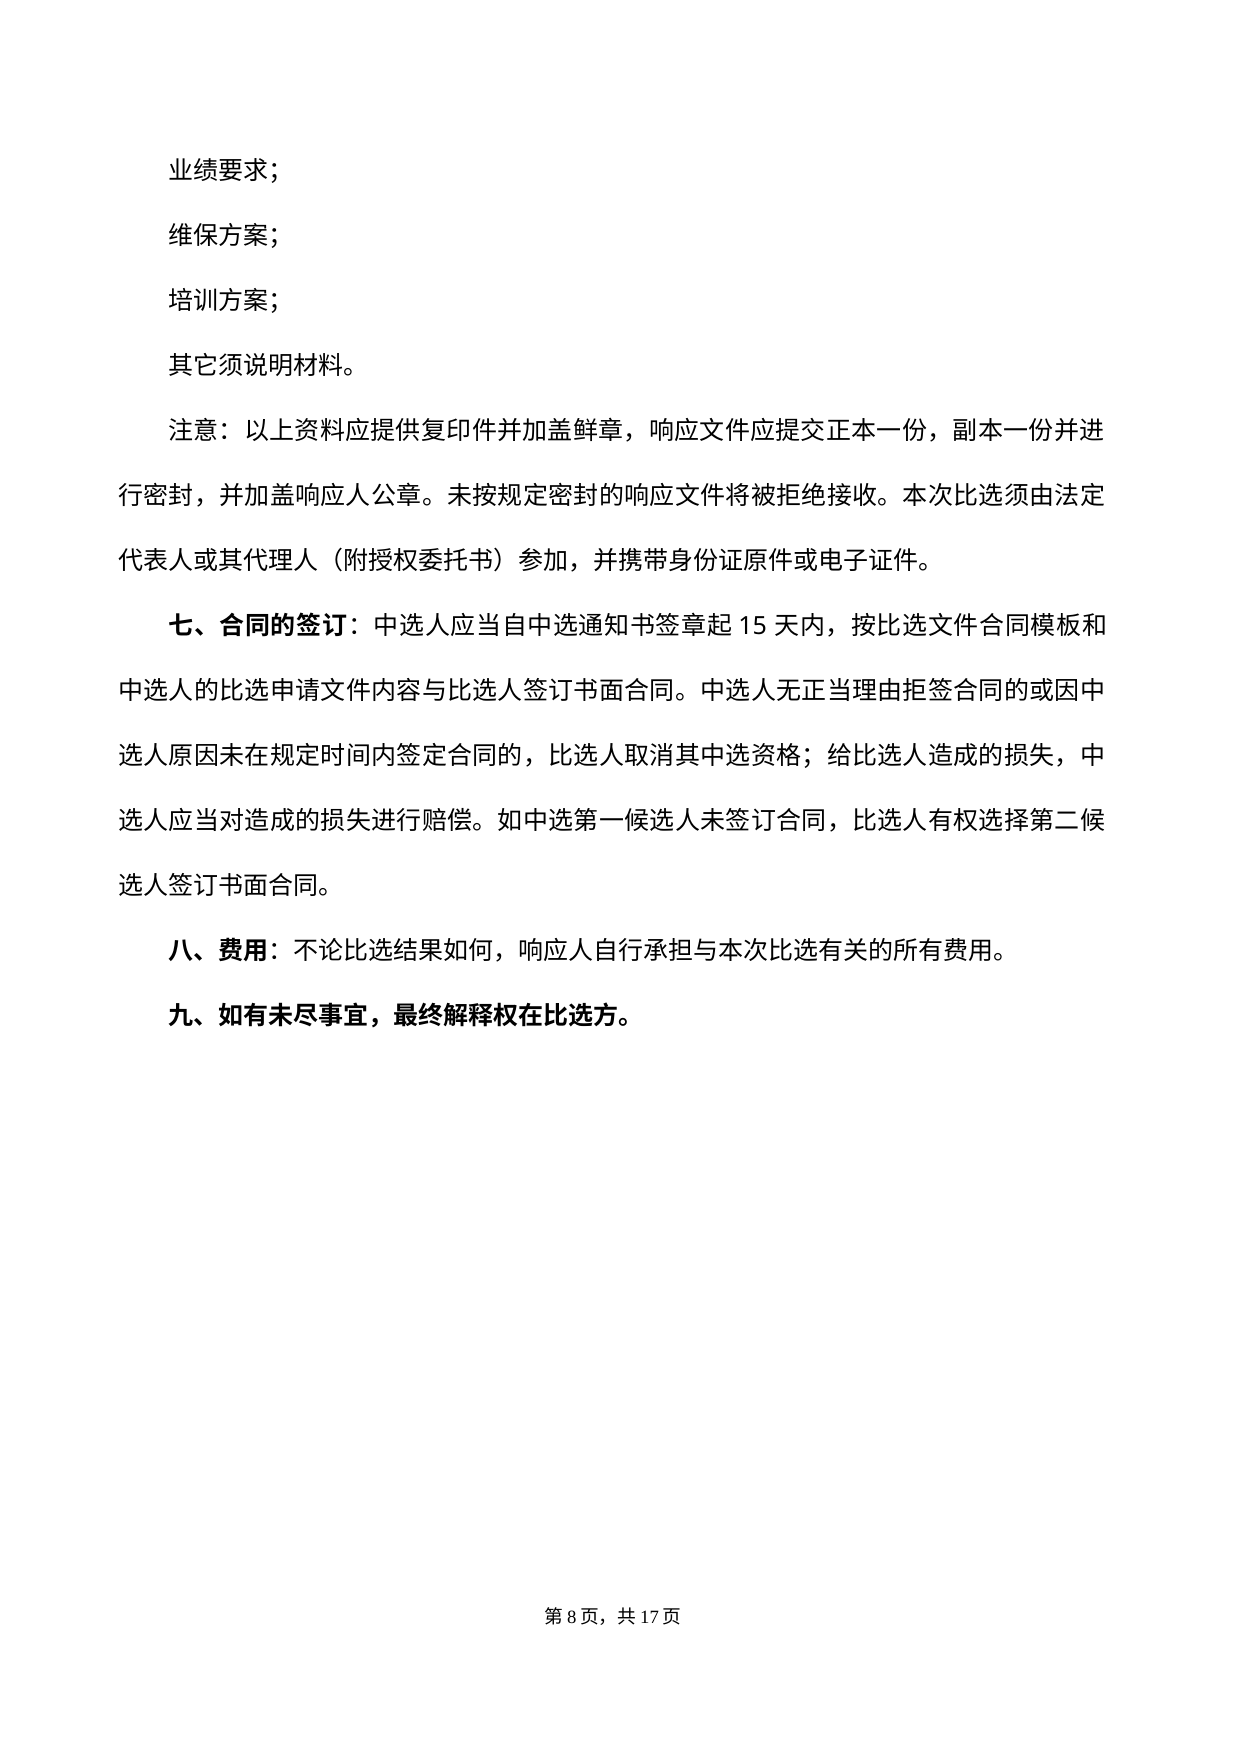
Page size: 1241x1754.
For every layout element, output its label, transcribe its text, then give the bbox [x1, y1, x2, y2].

text 九、如有未尽事宜，最终解释权在比选方。 [118, 981, 1107, 1046]
text 业绩要求； [118, 136, 1107, 201]
text 注意：以上资料应提供复印件并加盖鲜章，响应文件应提交正本一份，副本一份并进行密封，并加盖响应人公章。未按规定密封的响应文件将被拒绝接收。本次比选须由法定代表人或其代理人（附授权委托书）参加，并携带身份证原件或电子证件。 [118, 396, 1107, 591]
text 八、费用：不论比选结果如何，响应人自行承担与本次比选有关的所有费用。 [118, 916, 1107, 981]
text 维保方案； [118, 201, 1107, 266]
text 七、合同的签订：中选人应当自中选通知书签章起15 天内，按比选文件合同模板和中选人的比选申请文件内容与比选人签订书面合同。中选人无正当理由拒签合同的或因中选人原因未在规定时间内签定合同的，比选人取消其中选资格；给比选人造成的损失，中选人应当对造成的损失进行赔偿。如中选第一候选人未签订合同，比选人有权选择第二候选人签订书面合同。 [118, 591, 1107, 916]
text 培训方案； [118, 266, 1107, 331]
text 其它须说明材料。 [118, 331, 1107, 396]
